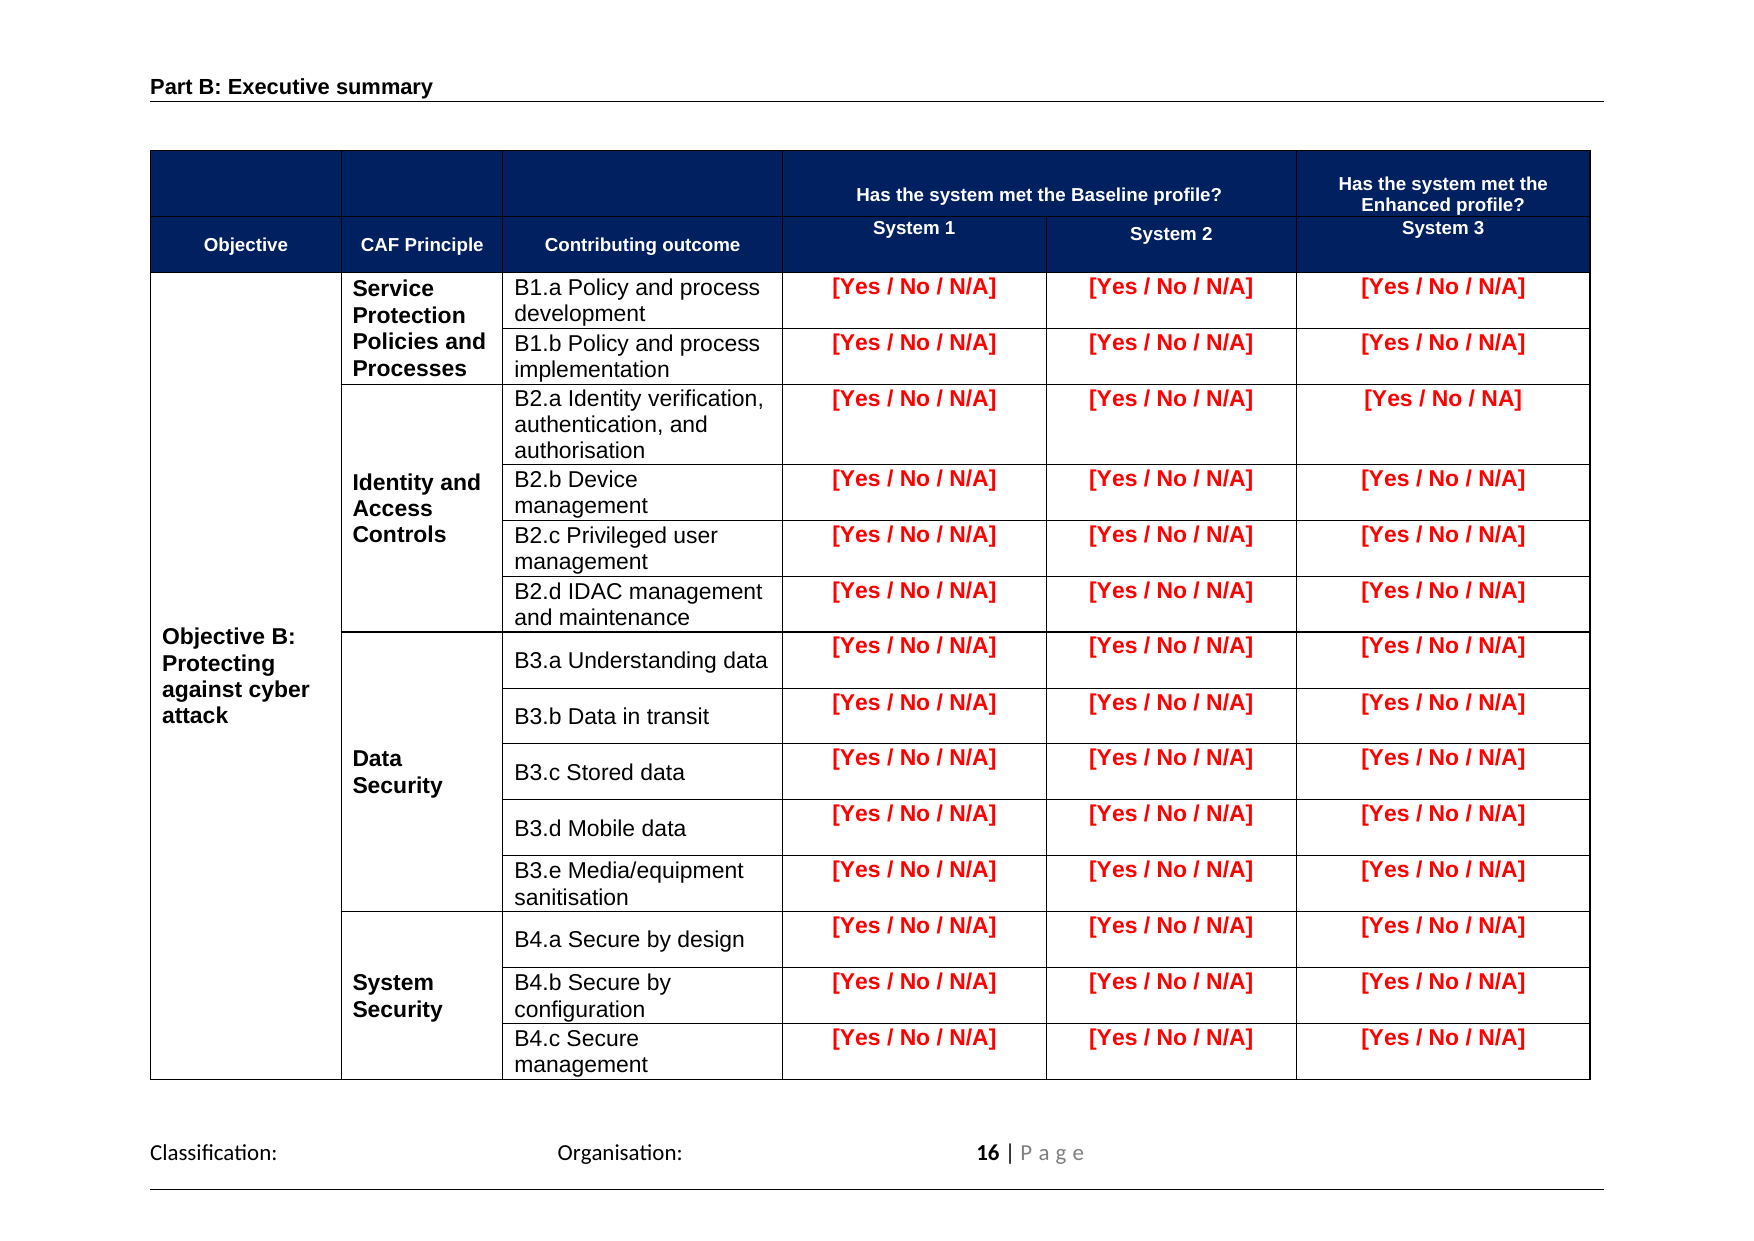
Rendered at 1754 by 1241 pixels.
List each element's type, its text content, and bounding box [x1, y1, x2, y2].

table_cell Service Protection Policies and Processes [342, 273, 502, 383]
table_cell [Yes / No / N/A] [1297, 633, 1589, 687]
table_cell [Yes / No / N/A] [1297, 329, 1589, 383]
table_cell [Yes / No / N/A] [1297, 856, 1589, 911]
table_cell [Yes / No / N/A] [1297, 273, 1589, 328]
table_header Has the system met the Enhanced profile? [1297, 151, 1589, 216]
table_cell [Yes / No / N/A] [1047, 1024, 1296, 1079]
table_cell [Yes / No / N/A] [783, 912, 1046, 967]
table_cell B4.c Secure management [503, 1024, 782, 1079]
table_cell [Yes / No / N/A] [783, 633, 1046, 687]
table_cell B2.d IDAC management and maintenance [503, 577, 782, 631]
table_cell [Yes / No / N/A] [783, 968, 1046, 1023]
table_cell [Yes / No / N/A] [783, 1024, 1046, 1079]
table_cell B3.d Mobile data [503, 800, 782, 855]
table_cell [Yes / No / N/A] [783, 385, 1046, 464]
table_cell [Yes / No / N/A] [1297, 1024, 1589, 1079]
table_cell [Yes / No / N/A] [783, 465, 1046, 519]
table_cell B1.b Policy and process implementation [503, 329, 782, 383]
table_cell B3.e Media/equipment sanitisation [503, 856, 782, 911]
table_cell Contributing outcome [503, 217, 782, 272]
table_cell B2.a Identity verification, authentication, and authorisation [503, 385, 782, 464]
table_cell [Yes / No / N/A] [1047, 385, 1296, 464]
table_cell [Yes / No / N/A] [1047, 329, 1296, 383]
table_header [151, 151, 341, 216]
table_cell B4.b Secure by configuration [503, 968, 782, 1023]
table_cell System Security [342, 912, 502, 1079]
table_cell B3.c Stored data [503, 744, 782, 799]
table_cell [Yes / No / N/A] [783, 856, 1046, 911]
table_header [503, 151, 782, 216]
table_header Has the system met the Baseline profile? [783, 151, 1296, 216]
table_cell [Yes / No / N/A] [1297, 744, 1589, 799]
table_cell [Yes / No / N/A] [1047, 856, 1296, 911]
table_cell System 1 [783, 217, 1046, 272]
table_cell [Yes / No / N/A] [1047, 689, 1296, 743]
table_cell [Yes / No / N/A] [783, 577, 1046, 631]
table_cell [Yes / No / N/A] [1047, 744, 1296, 799]
table_cell B1.a Policy and process development [503, 273, 782, 328]
table_cell System 3 [1297, 217, 1589, 272]
table_cell [Yes / No / NA] [1297, 385, 1589, 464]
table_cell Objective [151, 217, 341, 272]
table_cell [Yes / No / N/A] [1047, 521, 1296, 576]
table_cell B3.b Data in transit [503, 689, 782, 743]
table_cell B2.b Device management [503, 465, 782, 519]
table_cell B3.a Understanding data [503, 633, 782, 687]
table_cell [Yes / No / N/A] [1047, 273, 1296, 328]
table_cell [Yes / No / N/A] [1297, 968, 1589, 1023]
table_cell [Yes / No / N/A] [783, 521, 1046, 576]
table_cell Data Security [342, 633, 502, 911]
table_cell [Yes / No / N/A] [1297, 912, 1589, 967]
table_cell [Yes / No / N/A] [1297, 800, 1589, 855]
table_cell System 2 [1047, 217, 1296, 272]
table_header [342, 151, 502, 216]
table_cell [Yes / No / N/A] [783, 329, 1046, 383]
table_cell [Yes / No / N/A] [783, 800, 1046, 855]
table_cell [Yes / No / N/A] [783, 273, 1046, 328]
table_cell CAF Principle [342, 217, 502, 272]
table_cell [Yes / No / N/A] [1047, 968, 1296, 1023]
table_cell [Yes / No / N/A] [1297, 577, 1589, 631]
table_cell [Yes / No / N/A] [1047, 912, 1296, 967]
table_cell [Yes / No / N/A] [783, 744, 1046, 799]
table_cell [Yes / No / N/A] [1047, 465, 1296, 519]
table_cell [Yes / No / N/A] [1297, 465, 1589, 519]
table_cell [Yes / No / N/A] [1047, 577, 1296, 631]
table_cell [Yes / No / N/A] [1297, 521, 1589, 576]
table_cell [Yes / No / N/A] [1047, 800, 1296, 855]
table_cell Objective B: Protecting against cyber attack [151, 273, 341, 1079]
table_cell [Yes / No / N/A] [1047, 633, 1296, 687]
table_cell B2.c Privileged user management [503, 521, 782, 576]
table_cell B4.a Secure by design [503, 912, 782, 967]
table_cell [Yes / No / N/A] [1297, 689, 1589, 743]
table_cell [Yes / No / N/A] [783, 689, 1046, 743]
table_cell Identity and Access Controls [342, 385, 502, 631]
